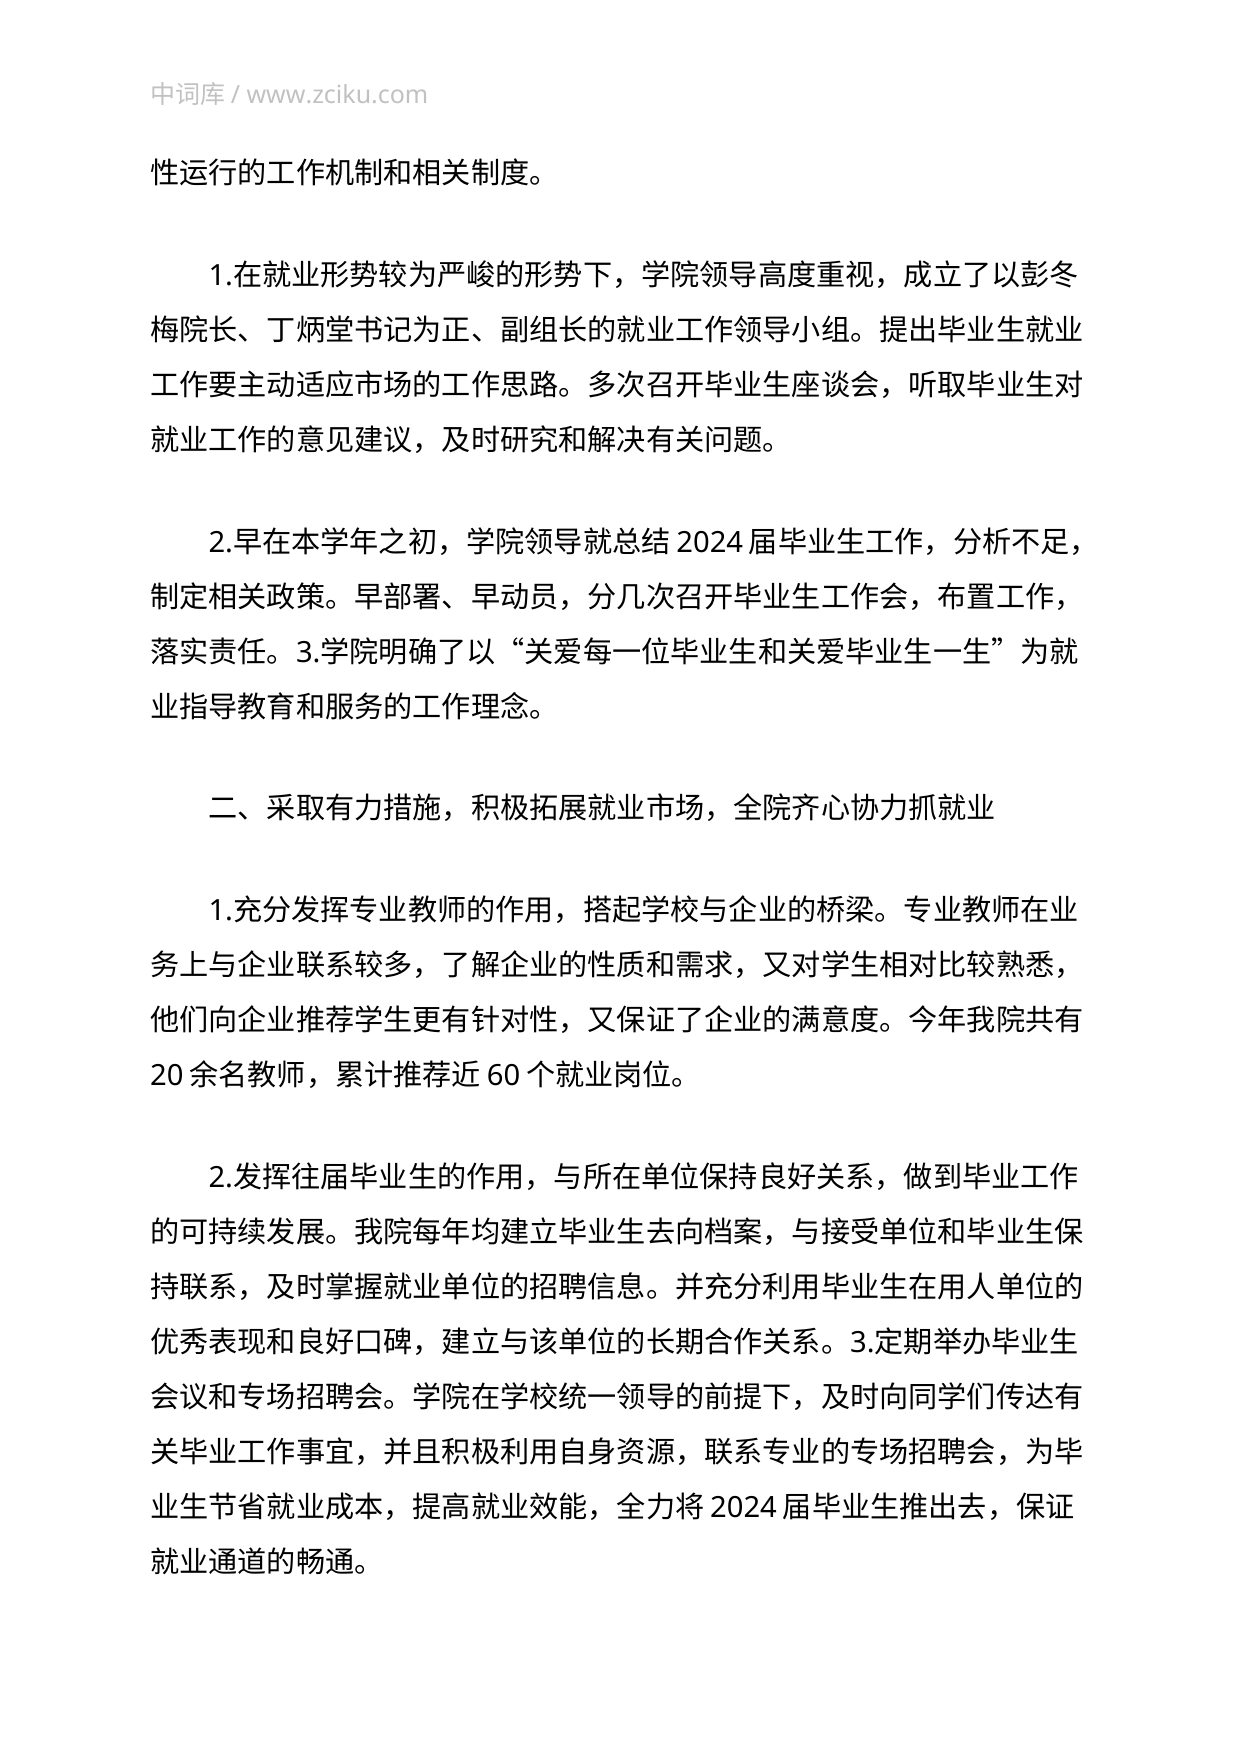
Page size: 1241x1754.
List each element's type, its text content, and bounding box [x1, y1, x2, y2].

text 2.发挥往届毕业生的作用，与所在单位保持良好关系，做到毕业工作的可持续发展。我院每年均建立毕业生去向档案，与接受单位和毕业生保持联系，及时掌握就业单位的招聘信息。并充分利用毕业生在用人单位的优秀表现和良好口碑，建立与该单位的长期合作关系。3.定期举办毕业生会议和专场招聘会。学院在学校统一领导的前提下，及时向同学们传达有关毕业工作事宜，并且积极利用自身资源，联系专业的专场招聘会，为毕业生节省就业成本，提高就业效能，全力将2024届毕业生推出去，保证就业通道的畅通。 [150, 1153, 1090, 1580]
text 二、采取有力措施，积极拓展就业市场，全院齐心协力抓就业 [150, 785, 1090, 827]
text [150, 150, 1090, 192]
text 2.早在本学年之初，学院领导就总结2024届毕业生工作，分析不足，制定相关政策。早部署、早动员，分几次召开毕业生工作会，布置工作，落实责任。3.学院明确了以“关爱每一位毕业生和关爱毕业生一生”为就业指导教育和服务的工作理念。 [150, 518, 1090, 726]
text 1.在就业形势较为严峻的形势下，学院领导高度重视，成立了以彭冬梅院长、丁炳堂书记为正、副组长的就业工作领导小组。提出毕业生就业工作要主动适应市场的工作思路。多次召开毕业生座谈会，听取毕业生对就业工作的意见建议，及时研究和解决有关问题。 [150, 252, 1090, 459]
text 1.充分发挥专业教师的作用，搭起学校与企业的桥梁。专业教师在业务上与企业联系较多，了解企业的性质和需求，又对学生相对比较熟悉，他们向企业推荐学生更有针对性，又保证了企业的满意度。今年我院共有20余名教师，累计推荐近60个就业岗位。 [150, 887, 1090, 1094]
